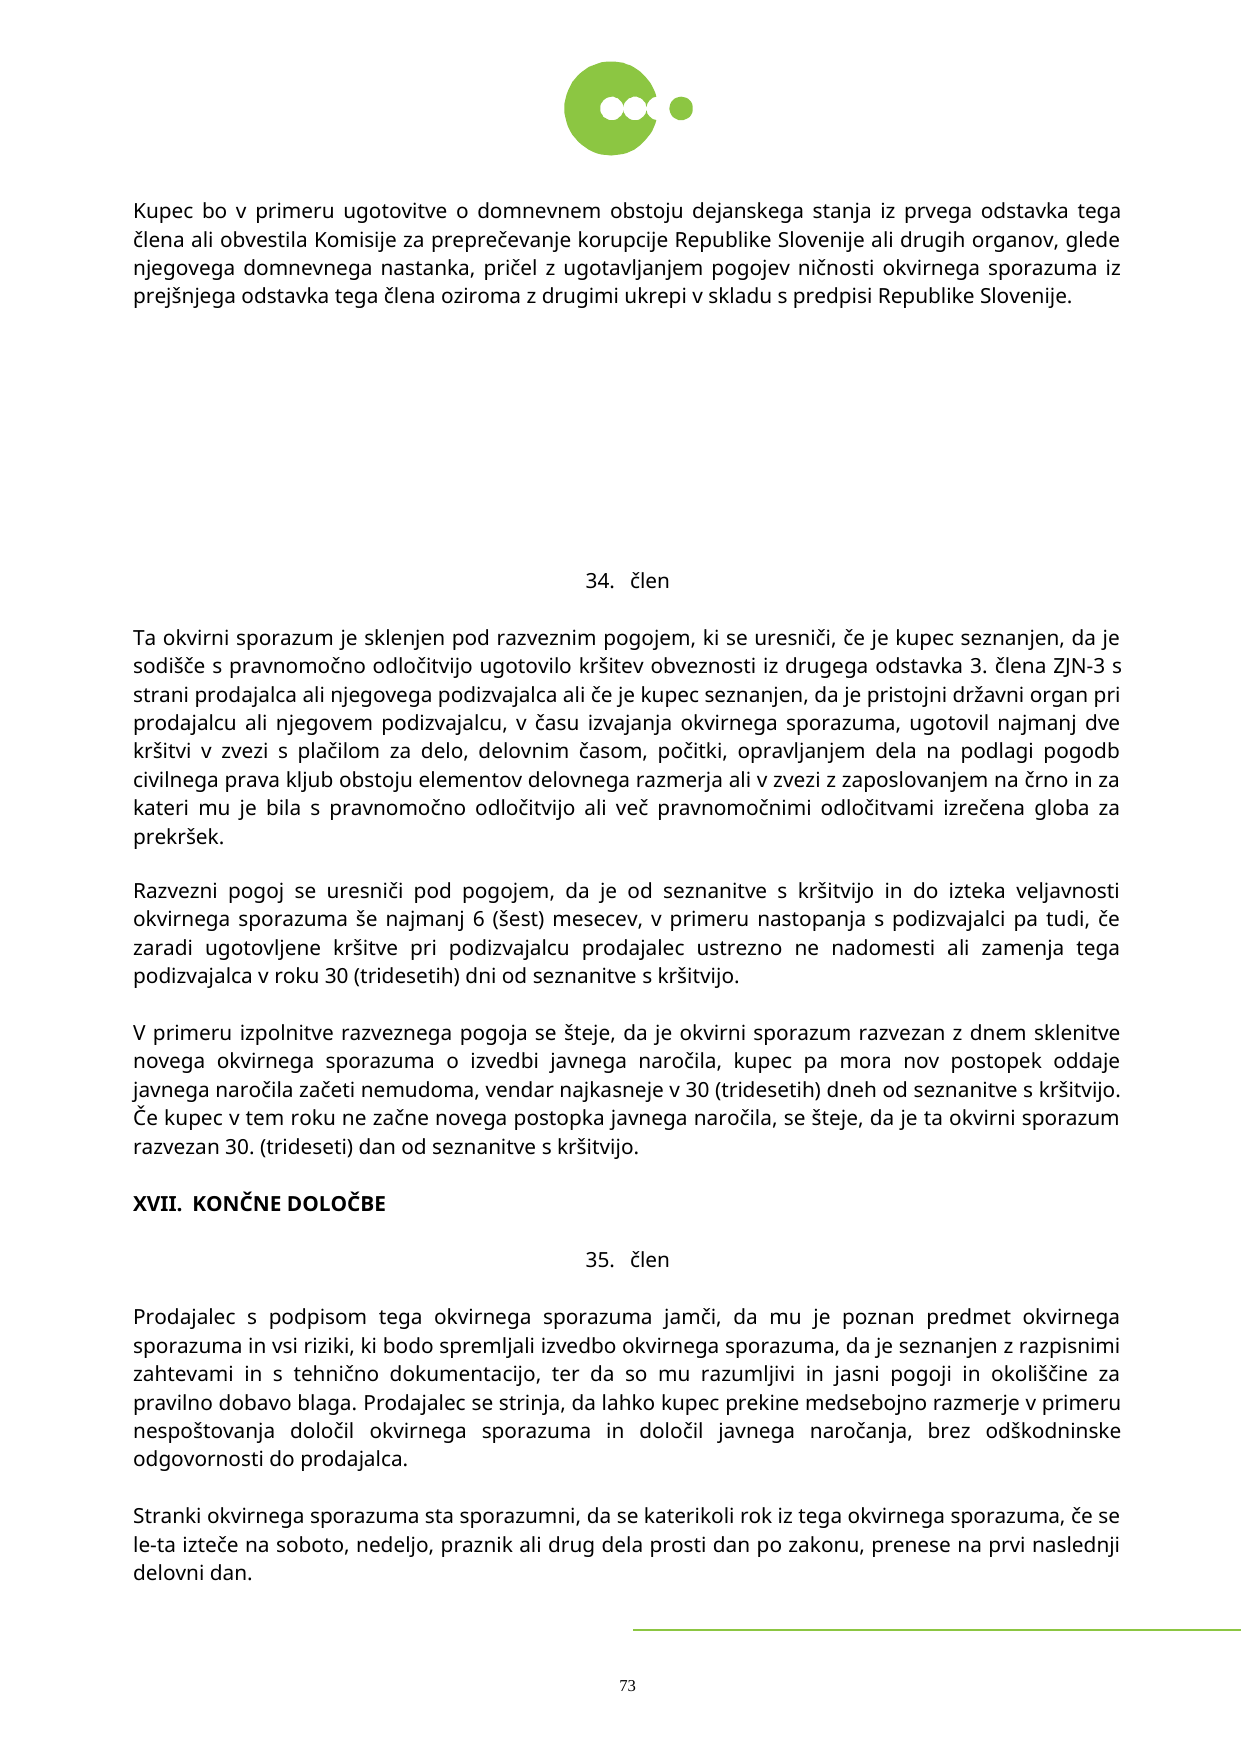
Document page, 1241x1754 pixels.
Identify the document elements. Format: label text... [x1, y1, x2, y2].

text Razvezni pogoj se uresniči pod pogojem, da je od seznanitve s kršitvijo in do izteka veljavnosti okvirnega sporazuma še najmanj 6 (šest) mesecev, v primeru nastopanja s podizvajalci pa tudi, če zaradi ugotovljene kršitve pri podizvajalcu prodajalec ustrezno ne nadomesti ali zamenja tega podizvajalca v roku 30 (tridesetih) dni od seznanitve s kršitvijo. [133, 876, 1122, 989]
text Stranki okvirnega sporazuma sta sporazumni, da se katerikoli rok iz tega okvirnega sporazuma, če se le-ta izteče na soboto, nedeljo, praznik ali drug dela prosti dan po zakonu, prenese na prvi naslednji delovni dan. [133, 1501, 1122, 1587]
list KONČNE DOLOČBE [133, 1189, 1122, 1217]
text Kupec bo v primeru ugotovitve o domnevnem obstoju dejanskega stanja iz prvega odstavka tega člena ali obvestila Komisije za preprečevanje korupcije Republike Slovenije ali drugih organov, glede njegovega domnevnega nastanka, pričel z ugotavljanjem pogojev ničnosti okvirnega sporazuma iz prejšnjega odstavka tega člena oziroma z drugimi ukrepi v skladu s predpisi Republike Slovenije. [133, 196, 1122, 310]
text Ta okvirni sporazum je sklenjen pod razveznim pogojem, ki se uresniči, če je kupec seznanjen, da je sodišče s pravnomočno odločitvijo ugotovilo kršitev obveznosti iz drugega odstavka 3. člena ZJN-3 s strani prodajalca ali njegovega podizvajalca ali če je kupec seznanjen, da je pristojni državni organ pri prodajalcu ali njegovem podizvajalcu, v času izvajanja okvirnega sporazuma, ugotovil najmanj dve kršitvi v zvezi s plačilom za delo, delovnim časom, počitki, opravljanjem dela na podlagi pogodb civilnega prava kljub obstoju elementov delovnega razmerja ali v zvezi z zaposlovanjem na črno in za kateri mu je bila s pravnomočno odločitvijo ali več pravnomočnimi odločitvami izrečena globa za prekršek. [133, 623, 1122, 850]
list člen [133, 1246, 1122, 1274]
text Prodajalec s podpisom tega okvirnega sporazuma jamči, da mu je poznan predmet okvirnega sporazuma in vsi riziki, ki bodo spremljali izvedbo okvirnega sporazuma, da je seznanjen z razpisnimi zahtevami in s tehnično dokumentacijo, ter da so mu razumljivi in jasni pogoji in okoliščine za pravilno dobavo blaga. Prodajalec se strinja, da lahko kupec prekine medsebojno razmerje v primeru nespoštovanja določil okvirnega sporazuma in določil javnega naročanja, brez odškodninske odgovornosti do prodajalca. [133, 1302, 1122, 1473]
text V primeru izpolnitve razveznega pogoja se šteje, da je okvirni sporazum razvezan z dnem sklenitve novega okvirnega sporazuma o izvedbi javnega naročila, kupec pa mora nov postopek oddaje javnega naročila začeti nemudoma, vendar najkasneje v 30 (tridesetih) dneh od seznanitve s kršitvijo. Če kupec v tem roku ne začne novega postopka javnega naročila, se šteje, da je ta okvirni sporazum razvezan 30. (trideseti) dan od seznanitve s kršitvijo. [133, 1018, 1122, 1160]
list člen [133, 566, 1122, 594]
